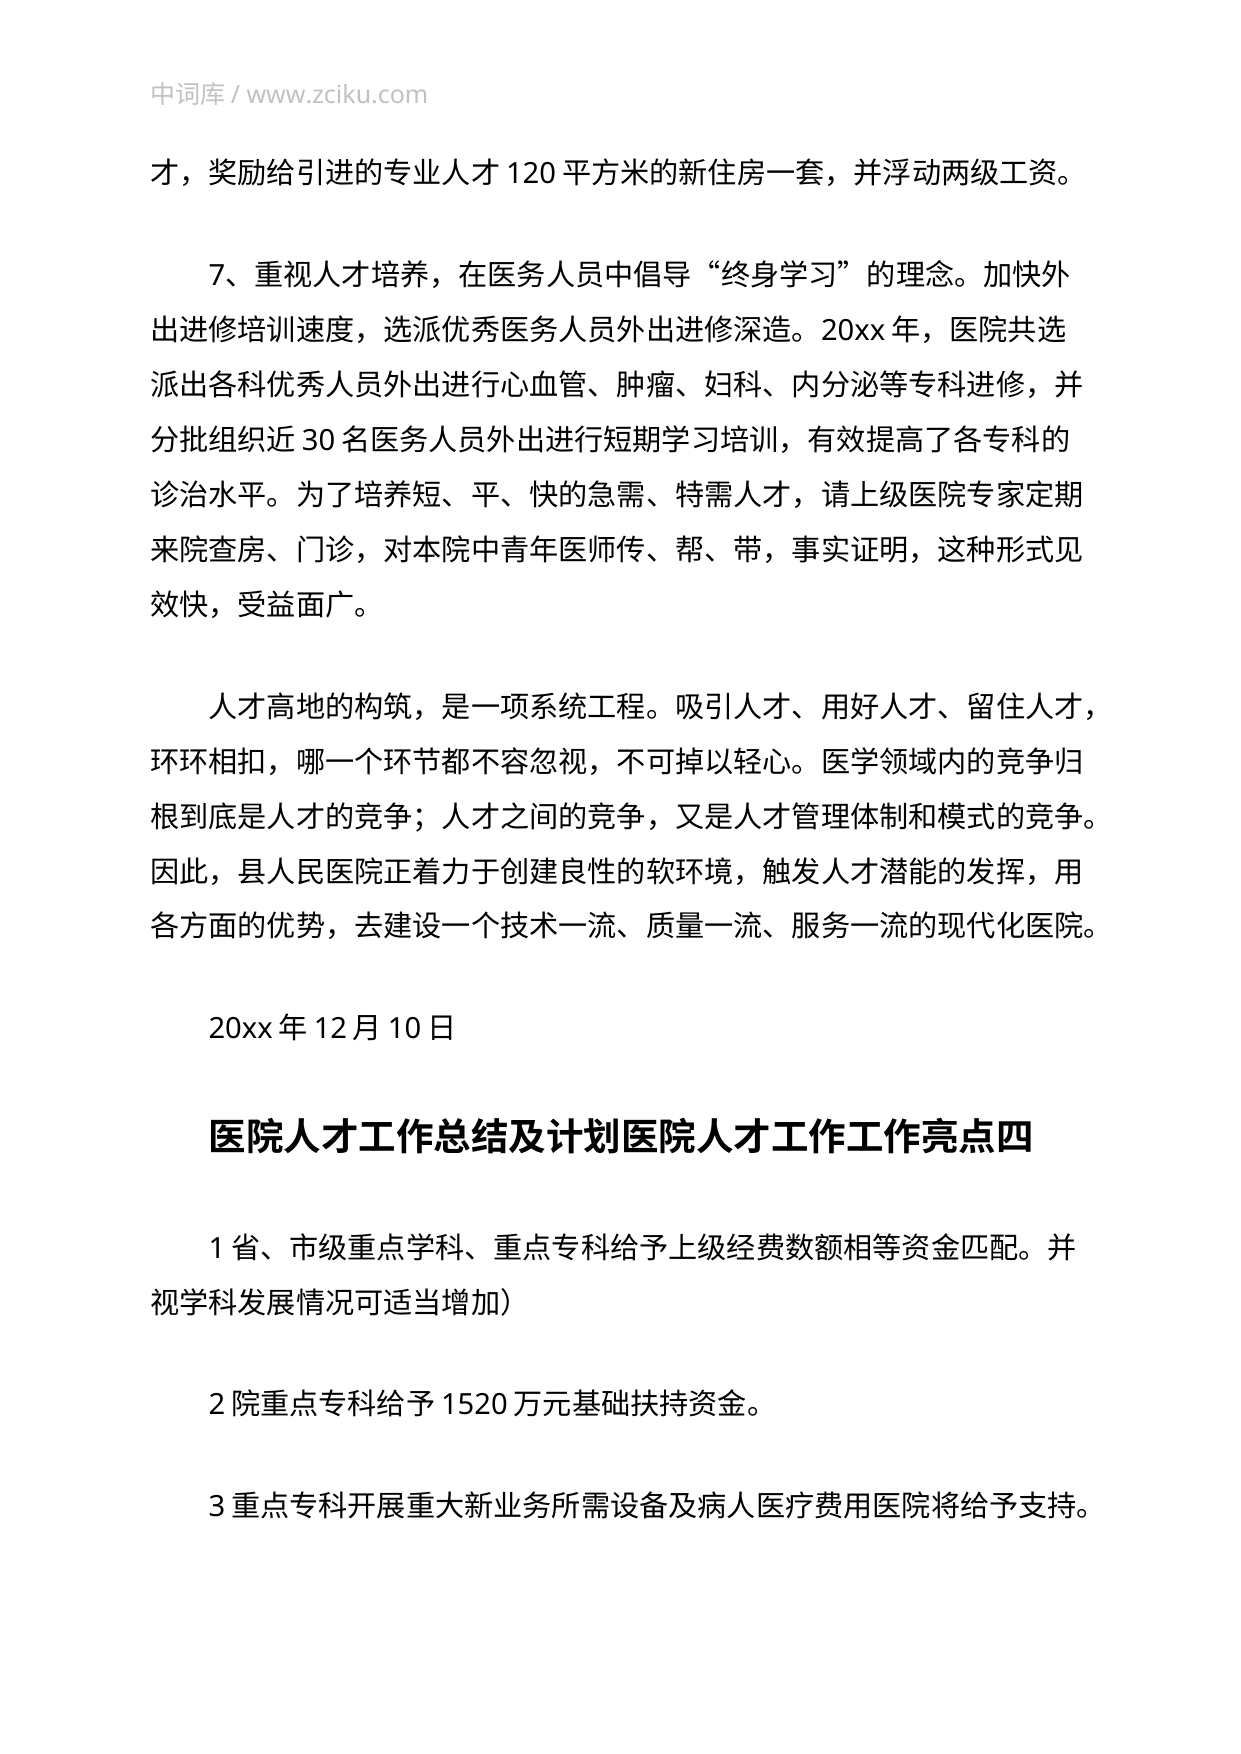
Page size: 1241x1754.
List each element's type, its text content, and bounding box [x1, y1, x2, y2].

text 1省、市级重点学科、重点专科给予上级经费数额相等资金匹配。并视学科发展情况可适当增加） [150, 1224, 1090, 1321]
text 2院重点专科给予1520万元基础扶持资金。 [150, 1381, 1090, 1423]
text 7、重视人才培养，在医务人员中倡导“终身学习”的理念。加快外出进修培训速度，选派优秀医务人员外出进修深造。20xx年，医院共选派出各科优秀人员外出进行心血管、肿瘤、妇科、内分泌等专科进修，并分批组织近30名医务人员外出进行短期学习培训，有效提高了各专科的诊治水平。为了培养短、平、快的急需、特需人才，请上级医院专家定期来院查房、门诊，对本院中青年医师传、帮、带，事实证明，这种形式见效快，受益面广。 [150, 252, 1090, 624]
text 3重点专科开展重大新业务所需设备及病人医疗费用医院将给予支持。 [150, 1483, 1090, 1525]
text 人才高地的构筑，是一项系统工程。吸引人才、用好人才、留住人才，环环相扣，哪一个环节都不容忽视，不可掉以轻心。医学领域内的竞争归根到底是人才的竞争；人才之间的竞争，又是人才管理体制和模式的竞争。因此，县人民医院正着力于创建良性的软环境，触发人才潜能的发挥，用各方面的优势，去建设一个技术一流、质量一流、服务一流的现代化医院。 [150, 683, 1090, 945]
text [150, 150, 1090, 192]
text 医院人才工作总结及计划医院人才工作工作亮点四 [150, 1107, 1090, 1161]
text 20xx年12月10日 [150, 1005, 1090, 1047]
